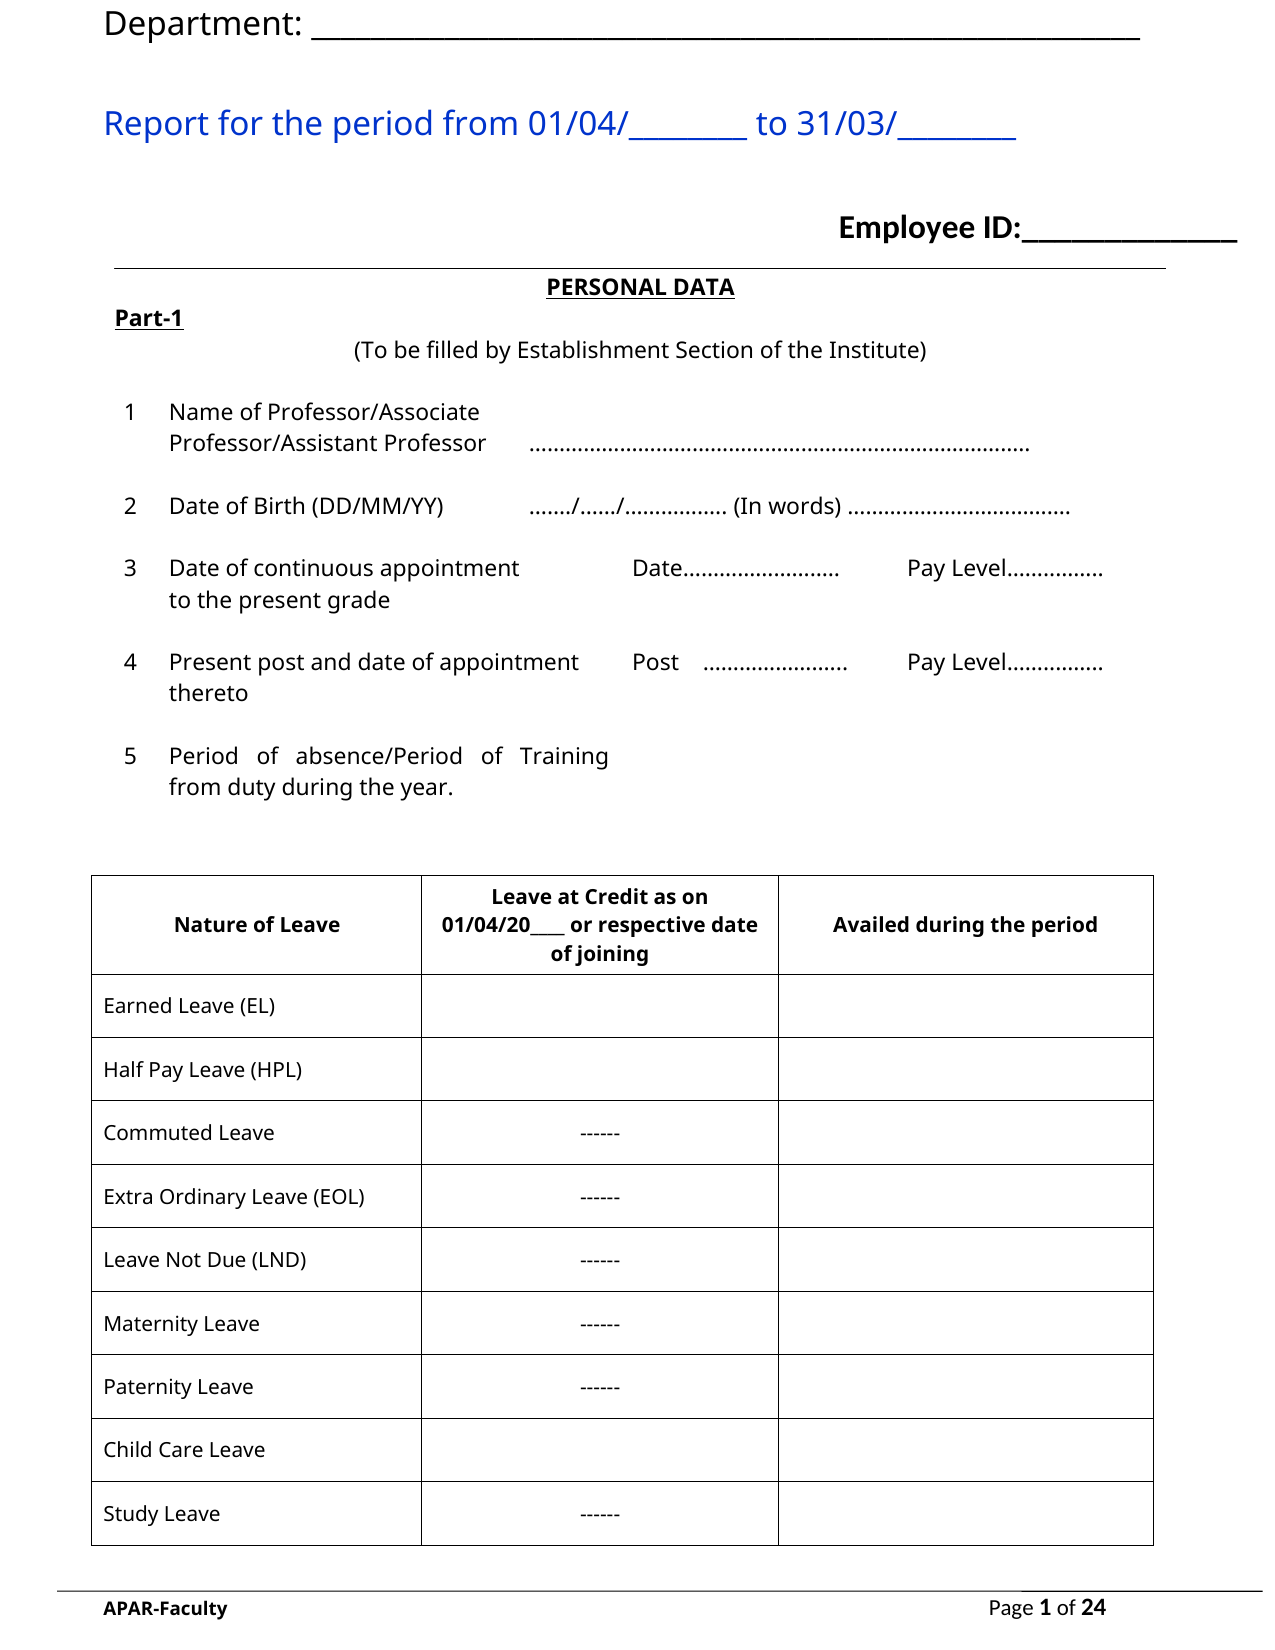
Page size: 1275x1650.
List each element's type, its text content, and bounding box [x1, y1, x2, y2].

table_header Nature of Leave [92, 876, 421, 973]
table_cell [779, 1165, 1153, 1227]
table_cell Maternity Leave [92, 1292, 421, 1354]
table_cell [779, 1419, 1153, 1481]
table_cell Child Care Leave [92, 1419, 421, 1481]
table_cell [779, 1482, 1153, 1544]
table_cell Commuted Leave [92, 1101, 421, 1164]
table_cell [422, 975, 778, 1037]
table_cell ------ [422, 1228, 778, 1291]
table_cell ------ [422, 1355, 778, 1418]
table_cell Half Pay Leave (HPL) [92, 1038, 421, 1100]
table_cell Earned Leave (EL) [92, 975, 421, 1037]
table_cell ------ [422, 1292, 778, 1354]
table_cell [779, 1101, 1153, 1164]
table_header Availed during the period [779, 876, 1153, 973]
table_cell Study Leave [92, 1482, 421, 1544]
table_cell [422, 1419, 778, 1481]
table_cell [422, 1038, 778, 1100]
table_header Leave at Credit as on 01/04/20____ or respective date of joining [422, 876, 778, 973]
table_cell Paternity Leave [92, 1355, 421, 1418]
table_cell ------ [422, 1482, 778, 1544]
table_cell ------ [422, 1101, 778, 1164]
table_cell [779, 1292, 1153, 1354]
table_cell [779, 1228, 1153, 1291]
table_cell [779, 1355, 1153, 1418]
table_cell [779, 975, 1153, 1037]
table_cell [779, 1038, 1153, 1100]
table_cell Extra Ordinary Leave (EOL) [92, 1165, 421, 1227]
table_cell ------ [422, 1165, 778, 1227]
table_cell Leave Not Due (LND) [92, 1228, 421, 1291]
